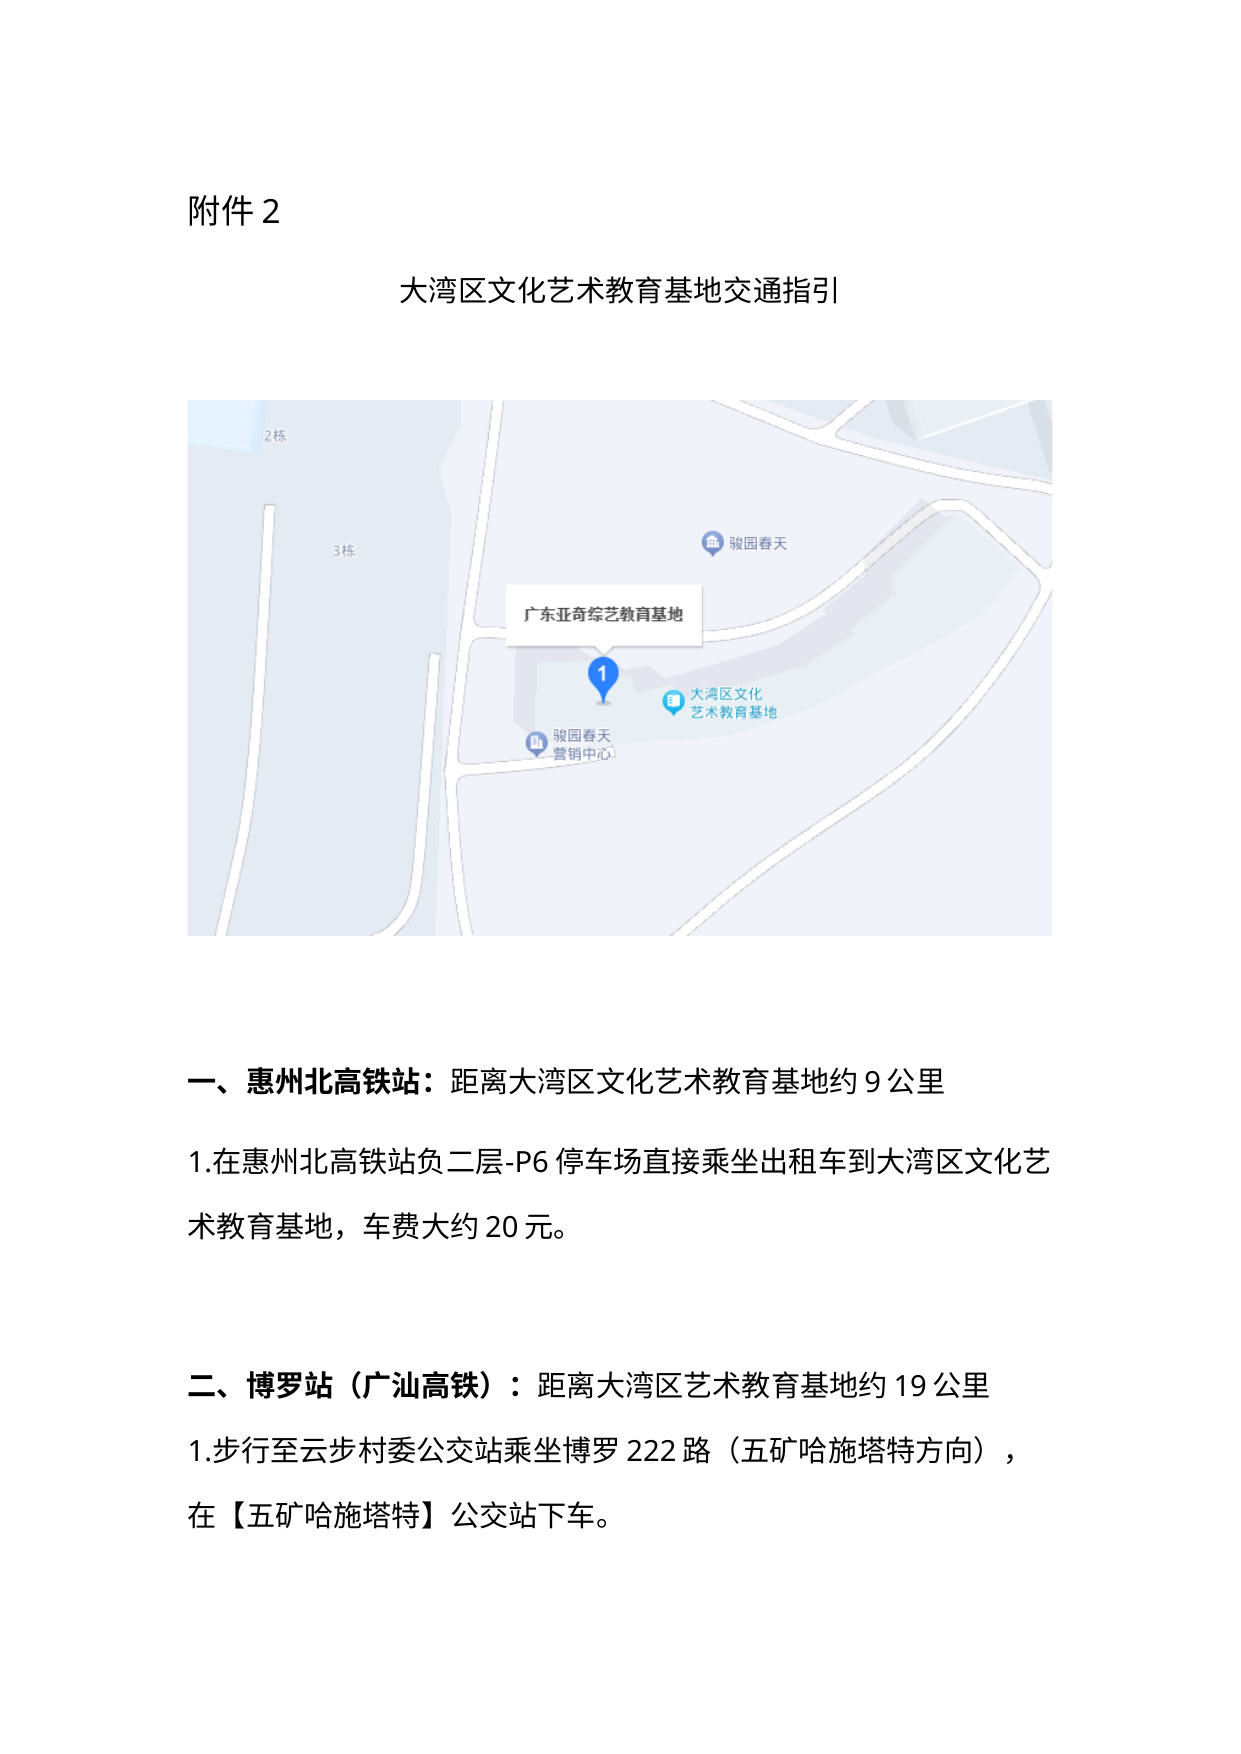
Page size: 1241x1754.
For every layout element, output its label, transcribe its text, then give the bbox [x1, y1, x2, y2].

text 1.在惠州北高铁站负二层-P6停车场直接乘坐出租车到大湾区文化艺术教育基地，车费大约20元。 [187, 1127, 1053, 1257]
text 附件2 [187, 177, 1053, 242]
text 一、惠州北高铁站：距离大湾区文化艺术教育基地约9公里 [187, 1047, 1053, 1112]
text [187, 1351, 1053, 1546]
text 大湾区文化艺术教育基地交通指引 [187, 256, 1053, 321]
picture [187, 400, 1053, 936]
